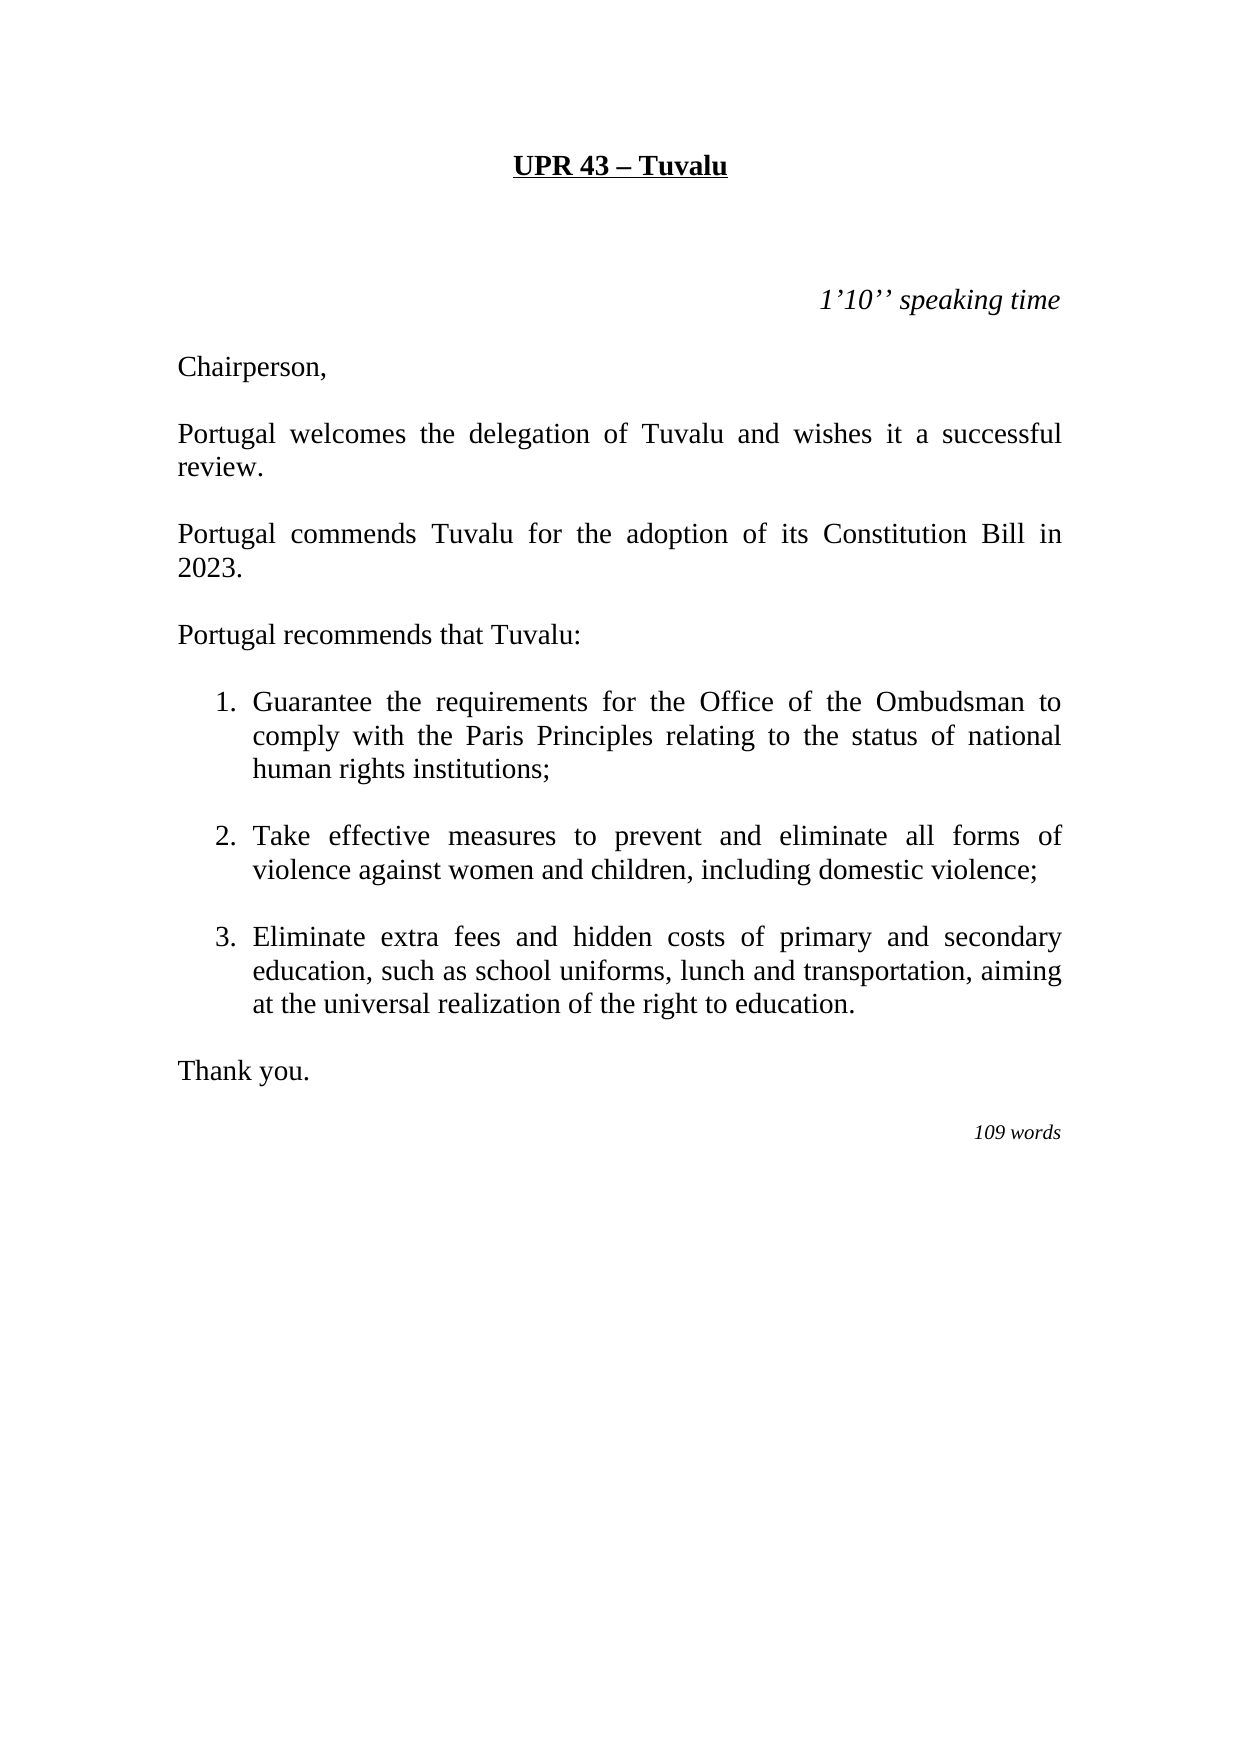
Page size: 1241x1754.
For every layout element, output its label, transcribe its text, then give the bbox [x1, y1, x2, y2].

text UPR 43 – Tuvalu [177, 148, 1063, 181]
text 1’10’’ speaking time [177, 282, 1063, 315]
text Thank you. [177, 1053, 1063, 1087]
list Eliminate extra fees and hidden costs of primary and secondary education, such as school uniforms, lunch and transportation, aiming at the universal realization of the right to education. [215, 919, 1063, 1020]
text Portugal welcomes the delegation of Tuvalu and wishes it a successful review. [177, 416, 1063, 483]
list Guarantee the requirements for the Office of the Ombudsman to comply with the Paris Principles relating to the status of national human rights institutions; [215, 684, 1063, 785]
text Chairperson, [177, 349, 1063, 382]
text 109 words [177, 1120, 1063, 1144]
text Portugal recommends that Tuvalu: [177, 617, 1063, 651]
text Portugal commends Tuvalu for the adoption of its Constitution Bill in 2023. [177, 517, 1063, 584]
list Take effective measures to prevent and eliminate all forms of violence against women and children, including domestic violence; [215, 818, 1063, 886]
